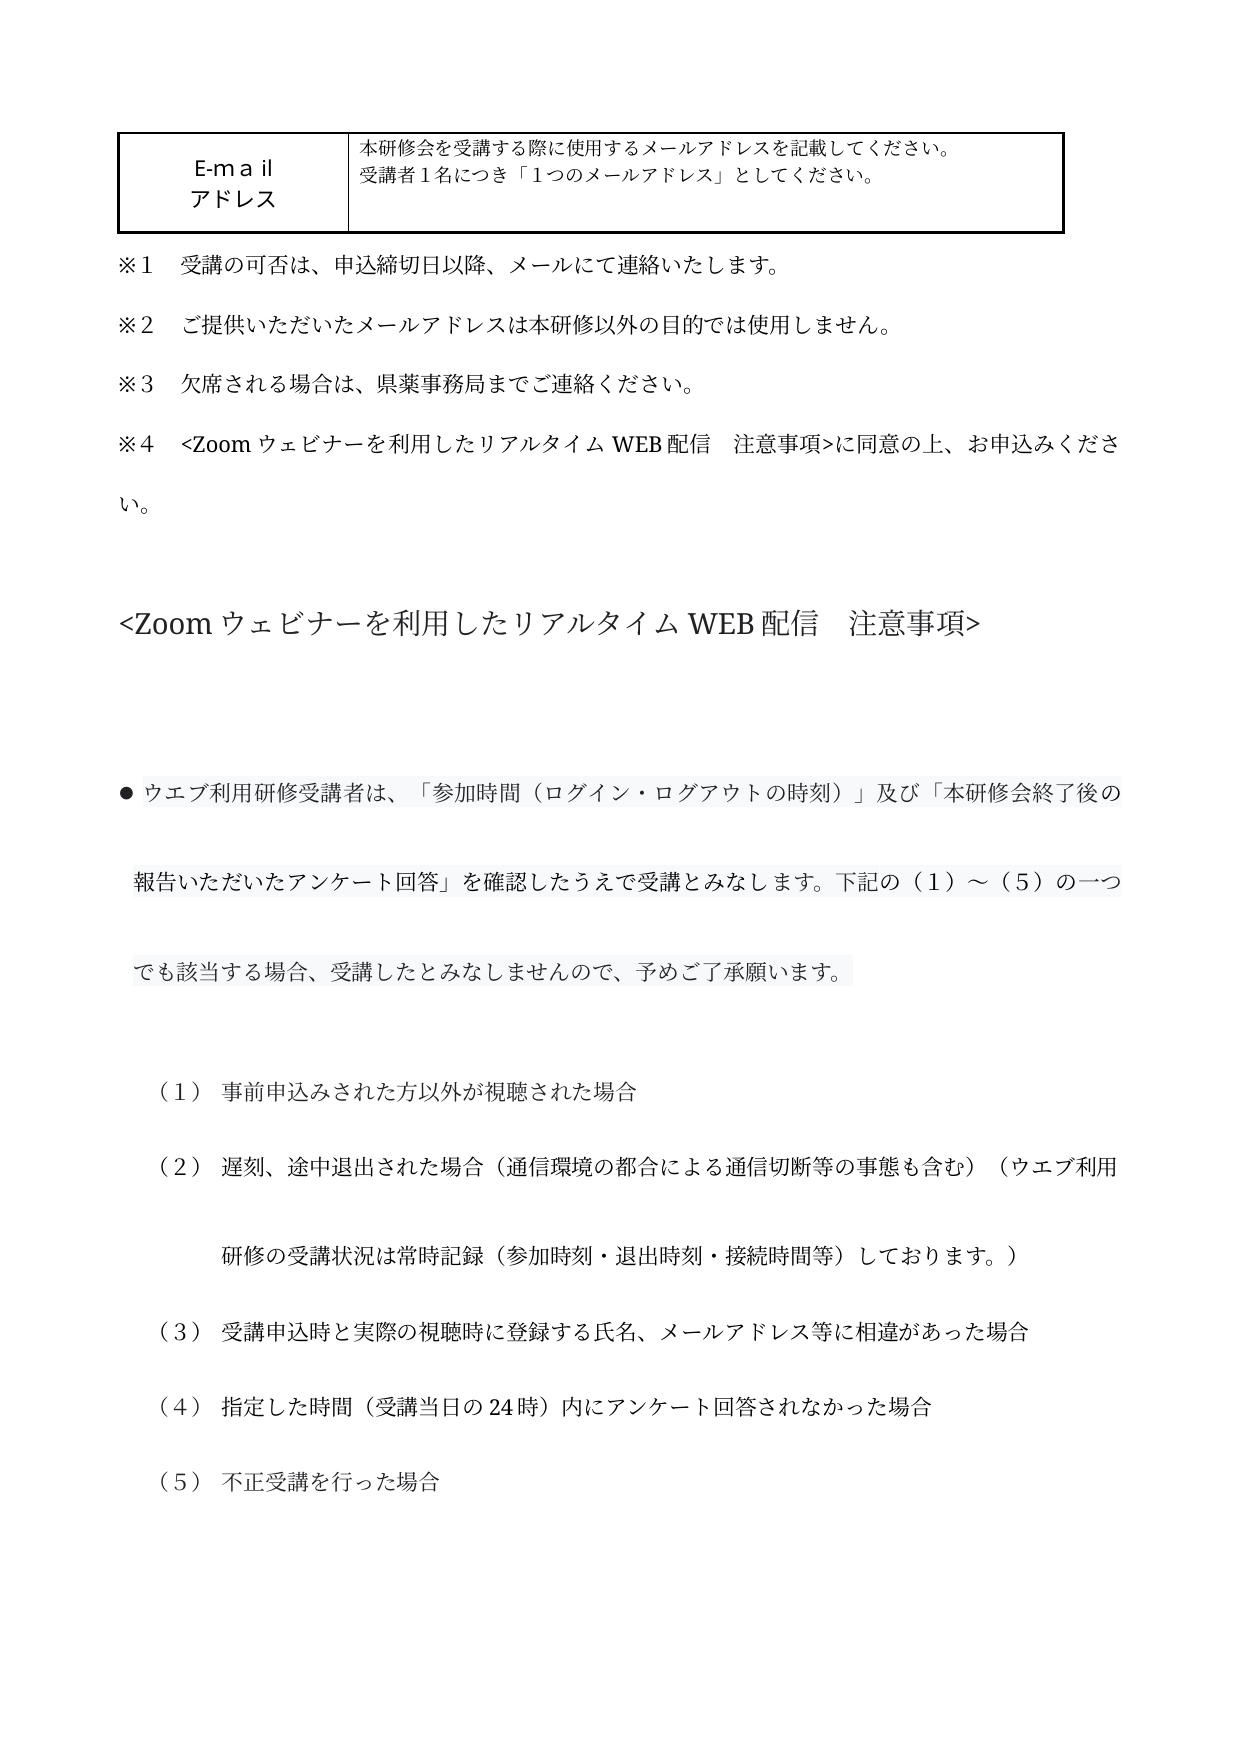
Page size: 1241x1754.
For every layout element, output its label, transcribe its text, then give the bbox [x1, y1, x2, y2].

text ※１ 受講の可否は、申込締切日以降、メールにて連絡いたします。 [118, 234, 1122, 294]
list 指定した時間（受講当日の24時）内にアンケート回答されなかった場合 [148, 1376, 1122, 1436]
table_cell 本研修会を受講する際に使用するメールアドレスを記載してください。 受講者１名につき「１つのメールアドレス」としてください。 [349, 134, 1062, 231]
list 事前申込みされた方以外が視聴された場合 [148, 1061, 1122, 1120]
text ※２ ご提供いただいたメールアドレスは本研修以外の目的では使用しません。 [118, 294, 1122, 353]
text ※４ <Zoomウェビナーを利用したリアルタイムWEB配信 注意事項>に同意の上、お申込みください。 [118, 413, 1122, 532]
list ウエブ利用研修受講者は、「参加時間（ログイン・ログアウトの時刻）」及び「本研修会終了後の報告いただいたアンケート回答」を確認したうえで受講とみなします。下記の（１）～（５）の一つでも該当する場合、受講したとみなしませんので、予めご了承願います。 [118, 762, 1122, 1000]
list 不正受講を行った場合 [148, 1451, 1122, 1511]
text ※３ 欠席される場合は、県薬事務局までご連絡ください。 [118, 353, 1122, 413]
list 遅刻、途中退出された場合（通信環境の都合による通信切断等の事態も含む）（ウエブ利用研修の受講状況は常時記録（参加時刻・退出時刻・接続時間等）しております。） [148, 1136, 1122, 1285]
list 受講申込時と実際の視聴時に登録する氏名、メールアドレス等に相違があった場合 [148, 1301, 1122, 1360]
table_cell E-ｍａil アドレス [120, 134, 348, 231]
text <Zoomウェビナーを利用したリアルタイムWEB配信 注意事項> [118, 592, 1122, 651]
